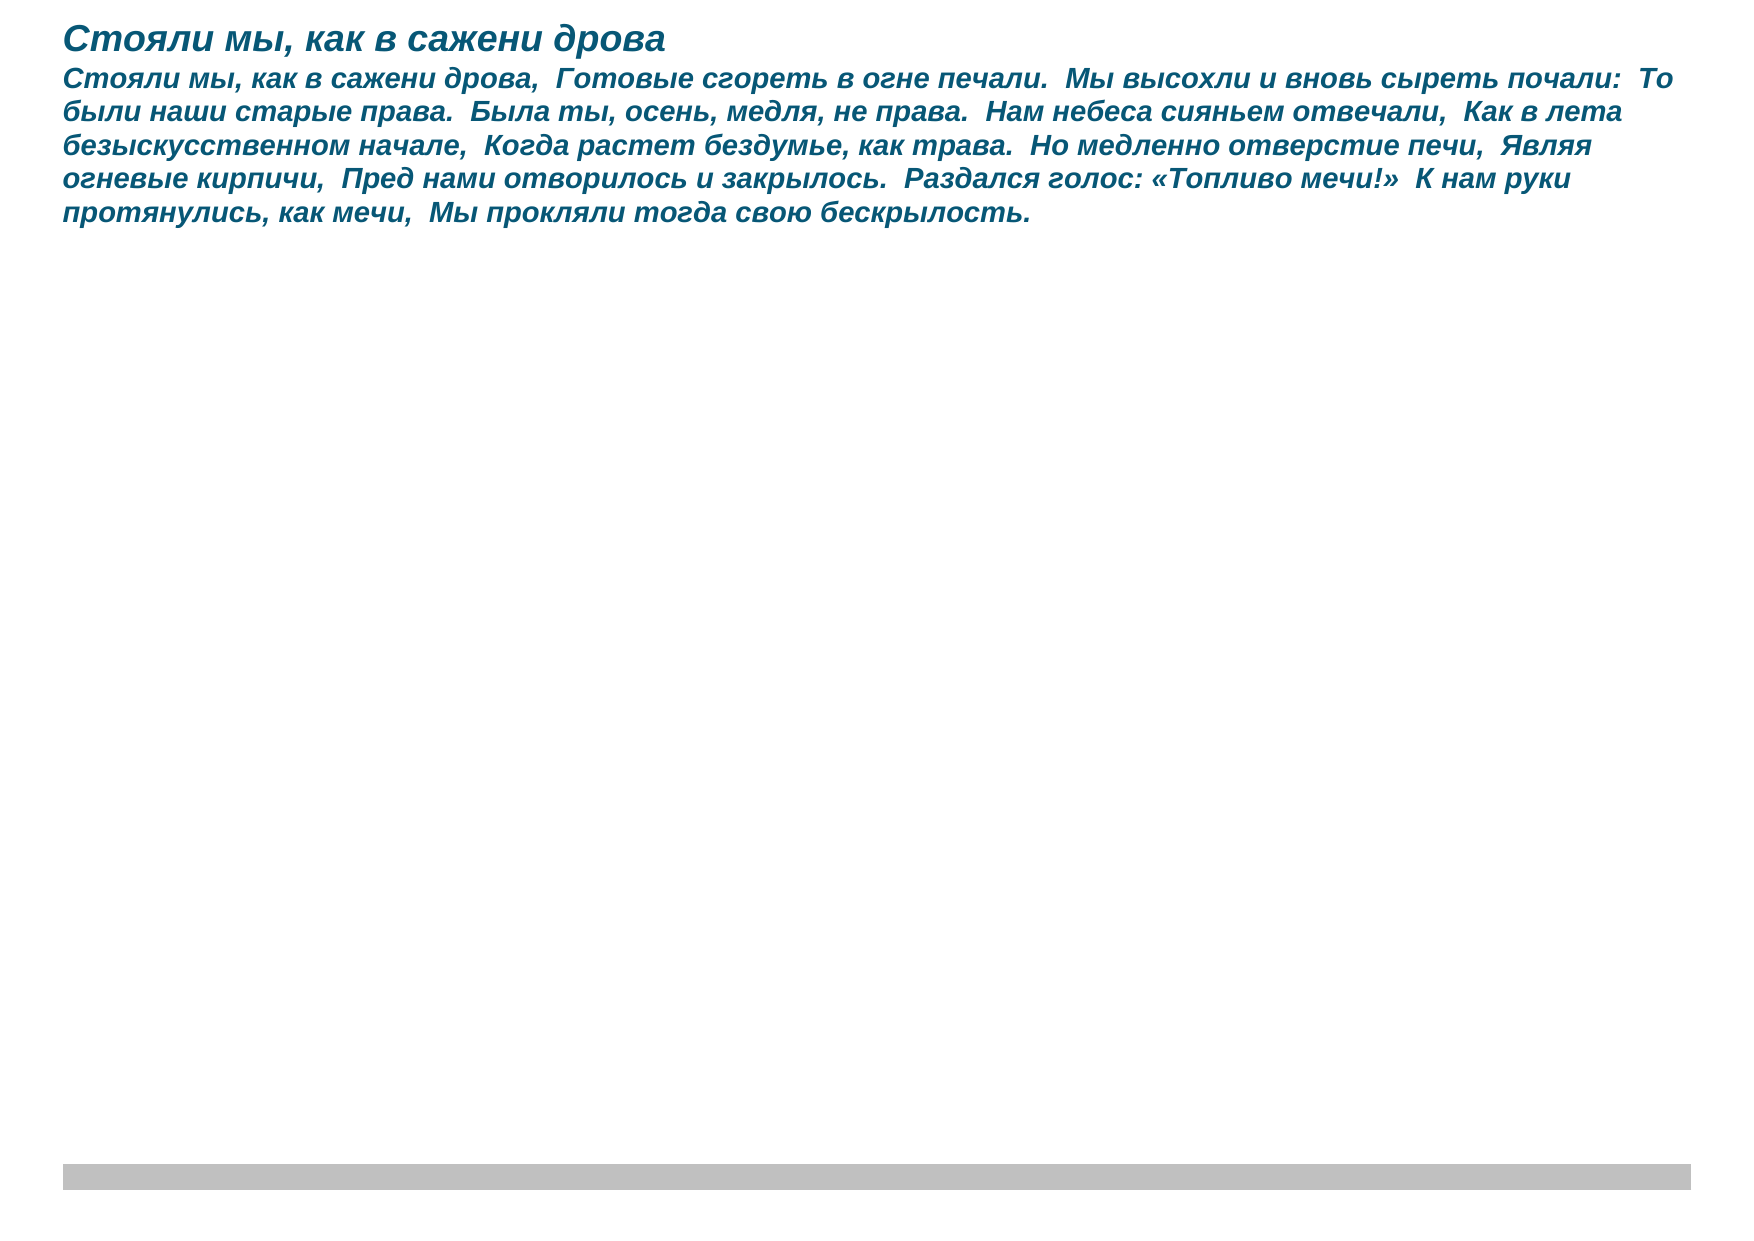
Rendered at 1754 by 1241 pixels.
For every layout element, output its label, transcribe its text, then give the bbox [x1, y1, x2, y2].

text Стояли мы, как в сажени дрова, [62, 61, 1691, 228]
subtitle Стояли мы, как в сажени дрова [62, 17, 1691, 60]
